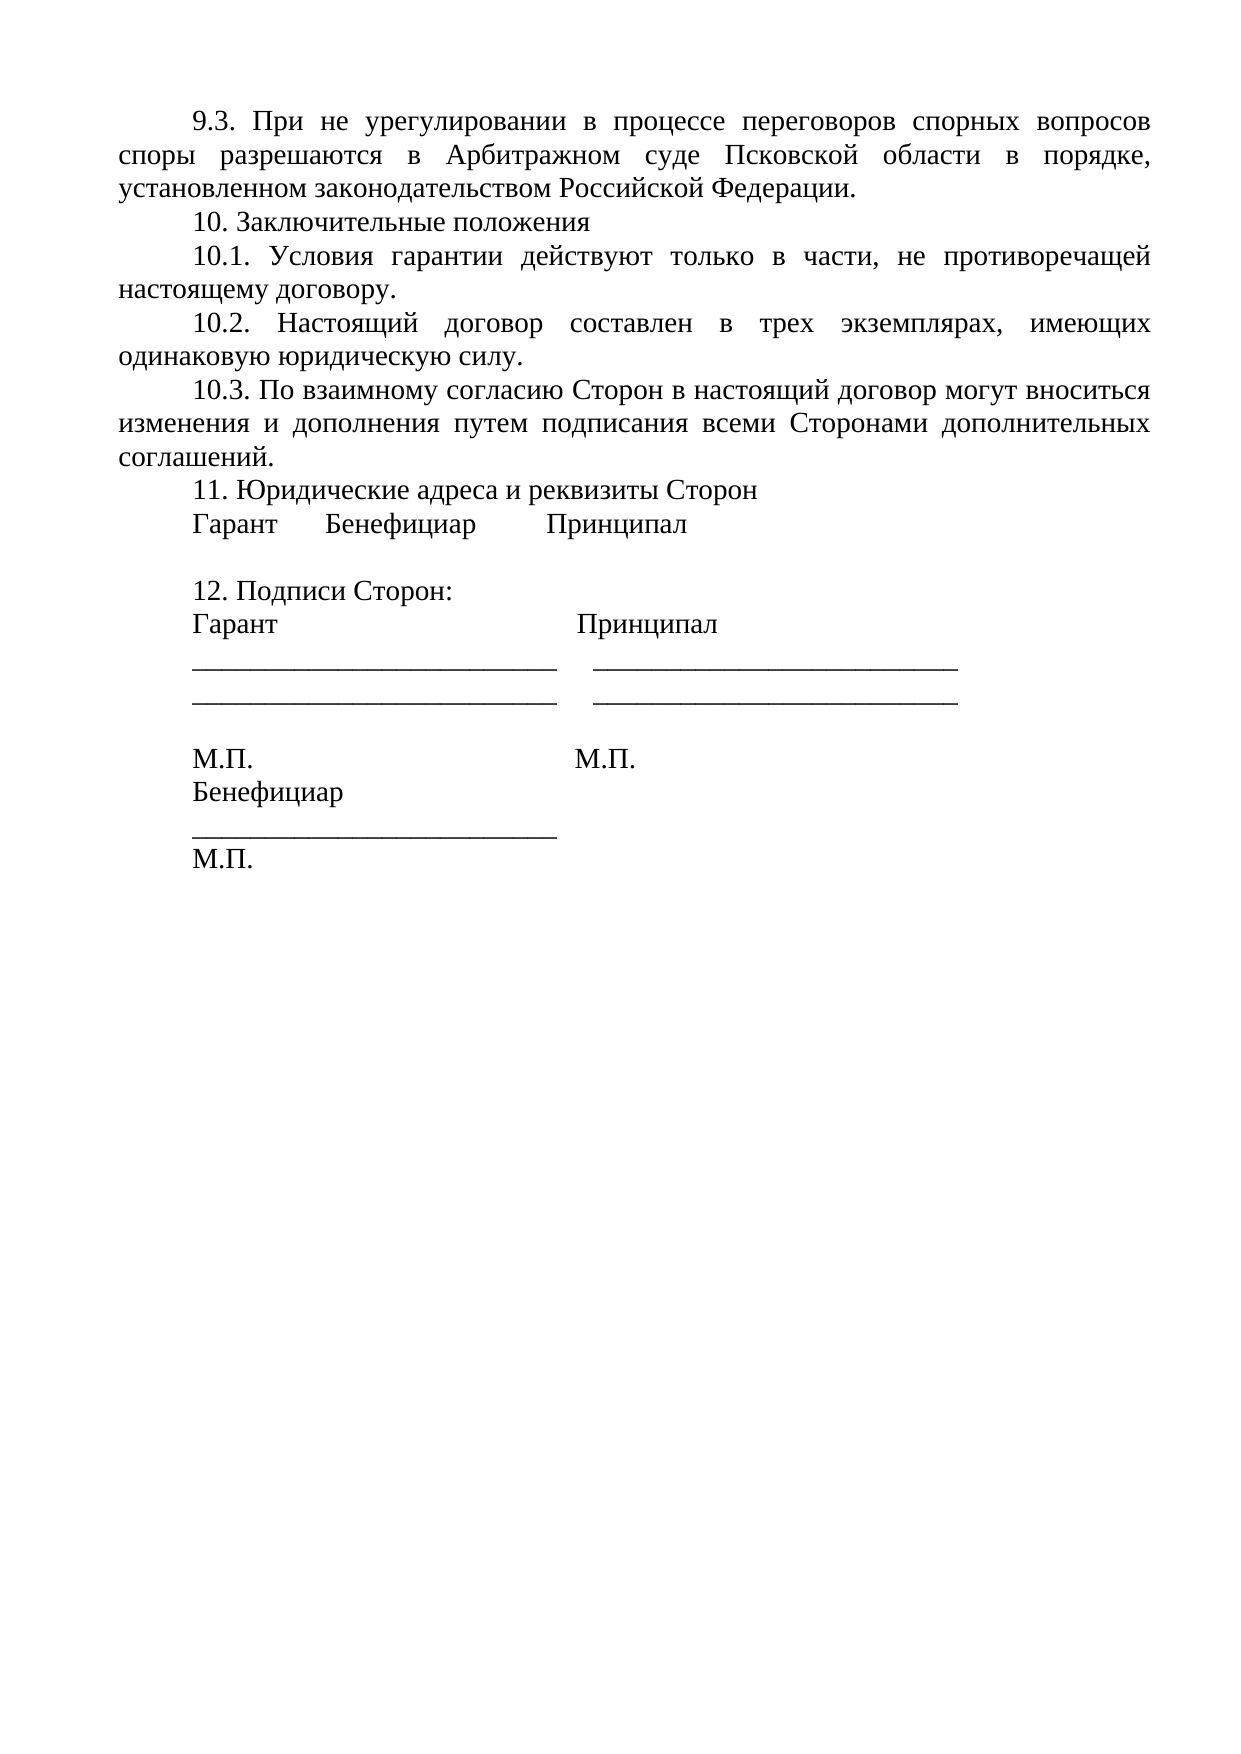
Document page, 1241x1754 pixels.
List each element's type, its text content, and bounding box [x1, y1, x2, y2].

text 12. Подписи Сторон: [118, 573, 1152, 607]
text 10. Заключительные положения [118, 204, 1152, 238]
text М.П. М.П. [118, 741, 1152, 774]
text 11. Юридические адреса и реквизиты Сторон [118, 472, 1152, 506]
text М.П. [118, 841, 1152, 875]
text _________________________ _________________________ [118, 674, 1152, 707]
text 10.3. По взаимному согласию Сторон в настоящий договор могут вноситься изменения и дополнения путем подписания всеми Сторонами дополнительных соглашений. [118, 372, 1152, 472]
text _________________________ _________________________ [118, 640, 1152, 674]
text 10.1. Условия гарантии действуют только в части, не противоречащей настоящему договору. [118, 238, 1152, 305]
text Гарант Принципал [118, 607, 1152, 640]
text _________________________ [118, 808, 1152, 841]
text 10.2. Настоящий договор составлен в трех экземплярах, имеющих одинаковую юридическую силу. [118, 305, 1152, 372]
text 9.3. При не урегулировании в процессе переговоров спорных вопросов споры разрешаются в Арбитражном суде Псковской области в порядке, установленном законодательством Российской Федерации. [118, 103, 1152, 204]
text Гарант Бенефициар Принципал [118, 506, 1152, 539]
text Бенефициар [118, 774, 1152, 808]
